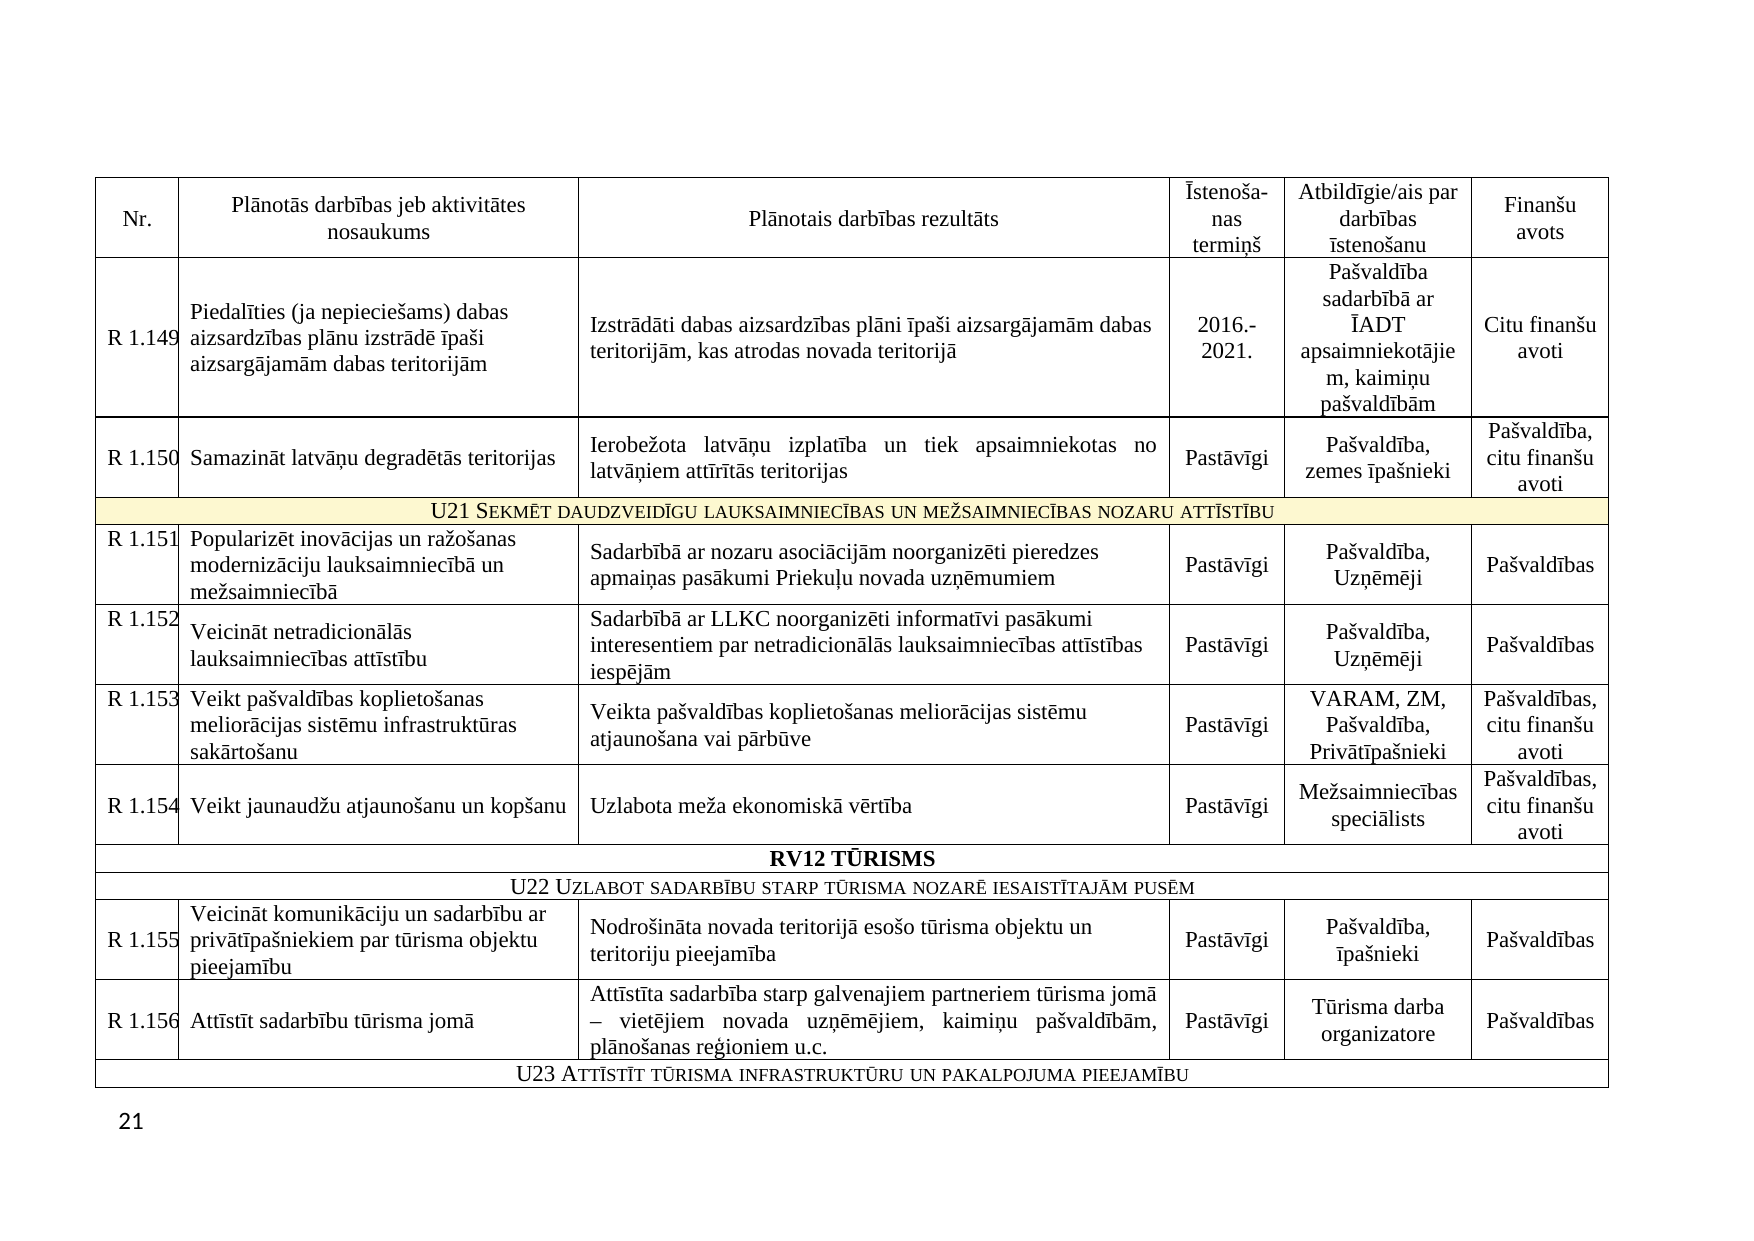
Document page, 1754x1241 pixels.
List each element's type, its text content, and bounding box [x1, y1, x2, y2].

table_cell 2016.-2021. [1170, 258, 1284, 416]
table_cell Pašvaldība sadarbībā ar ĪADT apsaimniekotājiem, kaimiņu pašvaldībām [1285, 258, 1471, 416]
table_cell [96, 525, 178, 604]
table_header Plānotās darbības jeb aktivitātes nosaukums [179, 178, 578, 257]
table_cell Piedalīties (ja nepieciešams) dabas aizsardzības plānu izstrādē īpaši aizsargājamām dabas teritorijām [179, 258, 578, 416]
table_cell [96, 605, 178, 684]
table_cell [96, 685, 178, 764]
table_cell Pašvaldība, Uzņēmēji [1285, 605, 1471, 684]
table_cell U22 Uzlabot sadarbību starp tūrisma nozarē iesaistītajām pusēm [96, 873, 1608, 899]
table_cell Pašvaldība, citu finanšu avoti [1472, 418, 1608, 497]
table_cell Pašvaldības [1472, 900, 1608, 979]
table_cell Veicināt netradicionālās lauksaimniecības attīstību [179, 605, 578, 684]
table_cell Pastāvīgi [1170, 605, 1284, 684]
table_header Finanšu avots [1472, 178, 1608, 257]
table_cell Pastāvīgi [1170, 765, 1284, 844]
table_cell [96, 900, 178, 979]
table_cell Tūrisma darba organizatore [1285, 980, 1471, 1059]
table_cell Pastāvīgi [1170, 418, 1284, 497]
table_cell VARAM, ZM, Pašvaldība, Privātīpašnieki [1285, 685, 1471, 764]
table_cell RV12 TŪRISMS [96, 845, 1608, 872]
table_cell Pastāvīgi [1170, 525, 1284, 604]
table_cell Pašvaldības [1472, 525, 1608, 604]
table_cell Ierobežota latvāņu izplatība un tiek apsaimniekotas no latvāņiem attīrītās teritorijas [579, 418, 1169, 497]
table_cell [96, 258, 178, 416]
table_cell Popularizēt inovācijas un ražošanas modernizāciju lauksaimniecībā un mežsaimniecībā [179, 525, 578, 604]
table_cell Sadarbībā ar LLKC noorganizēti informatīvi pasākumi interesentiem par netradicionālās lauksaimniecības attīstības iespējām [579, 605, 1169, 684]
table_cell Attīstīta sadarbība starp galvenajiem partneriem tūrisma jomā – vietējiem novada uzņēmējiem, kaimiņu pašvaldībām, plānošanas reģioniem u.c. [579, 980, 1169, 1059]
table_cell Pašvaldība, Uzņēmēji [1285, 525, 1471, 604]
table_cell Izstrādāti dabas aizsardzības plāni īpaši aizsargājamām dabas teritorijām, kas atrodas novada teritorijā [579, 258, 1169, 416]
table_cell U23 Attīstīt tūrisma infrastruktūru un pakalpojuma pieejamību [96, 1060, 1608, 1087]
table_cell Veikt pašvaldības koplietošanas meliorācijas sistēmu infrastruktūras sakārtošanu [179, 685, 578, 764]
table_cell Veikt jaunaudžu atjaunošanu un kopšanu [179, 765, 578, 844]
table_header Atbildīgie/ais par darbības īstenošanu [1285, 178, 1471, 257]
table_cell [96, 418, 178, 497]
table_cell Veicināt komunikāciju un sadarbību ar privātīpašniekiem par tūrisma objektu pieejamību [179, 900, 578, 979]
table_cell Mežsaimniecības speciālists [1285, 765, 1471, 844]
table_cell Citu finanšu avoti [1472, 258, 1608, 416]
table_cell Pastāvīgi [1170, 685, 1284, 764]
table_cell Pašvaldības, citu finanšu avoti [1472, 685, 1608, 764]
table_cell Sadarbībā ar nozaru asociācijām noorganizēti pieredzes apmaiņas pasākumi Priekuļu novada uzņēmumiem [579, 525, 1169, 604]
table_cell Pastāvīgi [1170, 980, 1284, 1059]
table_cell Attīstīt sadarbību tūrisma jomā [179, 980, 578, 1059]
table_cell Pastāvīgi [1170, 900, 1284, 979]
table_header Īstenoša-nas termiņš [1170, 178, 1284, 257]
table_cell Nodrošināta novada teritorijā esošo tūrisma objektu un teritoriju pieejamība [579, 900, 1169, 979]
table_header Plānotais darbības rezultāts [579, 178, 1169, 257]
table_cell Pašvaldības, citu finanšu avoti [1472, 765, 1608, 844]
table_cell Uzlabota meža ekonomiskā vērtība [579, 765, 1169, 844]
table_header Nr. [96, 178, 178, 257]
table_cell Samazināt latvāņu degradētās teritorijas [179, 418, 578, 497]
table_cell Pašvaldība, zemes īpašnieki [1285, 418, 1471, 497]
table_cell Pašvaldības [1472, 605, 1608, 684]
table_cell [96, 765, 178, 844]
table_cell [96, 980, 178, 1059]
table_cell Pašvaldības [1472, 980, 1608, 1059]
table_cell Pašvaldība, īpašnieki [1285, 900, 1471, 979]
table_cell U21 Sekmēt daudzveidīgu lauksaimniecības un mežsaimniecības nozaru attīstību [96, 498, 1608, 524]
table_cell Veikta pašvaldības koplietošanas meliorācijas sistēmu atjaunošana vai pārbūve [579, 685, 1169, 764]
